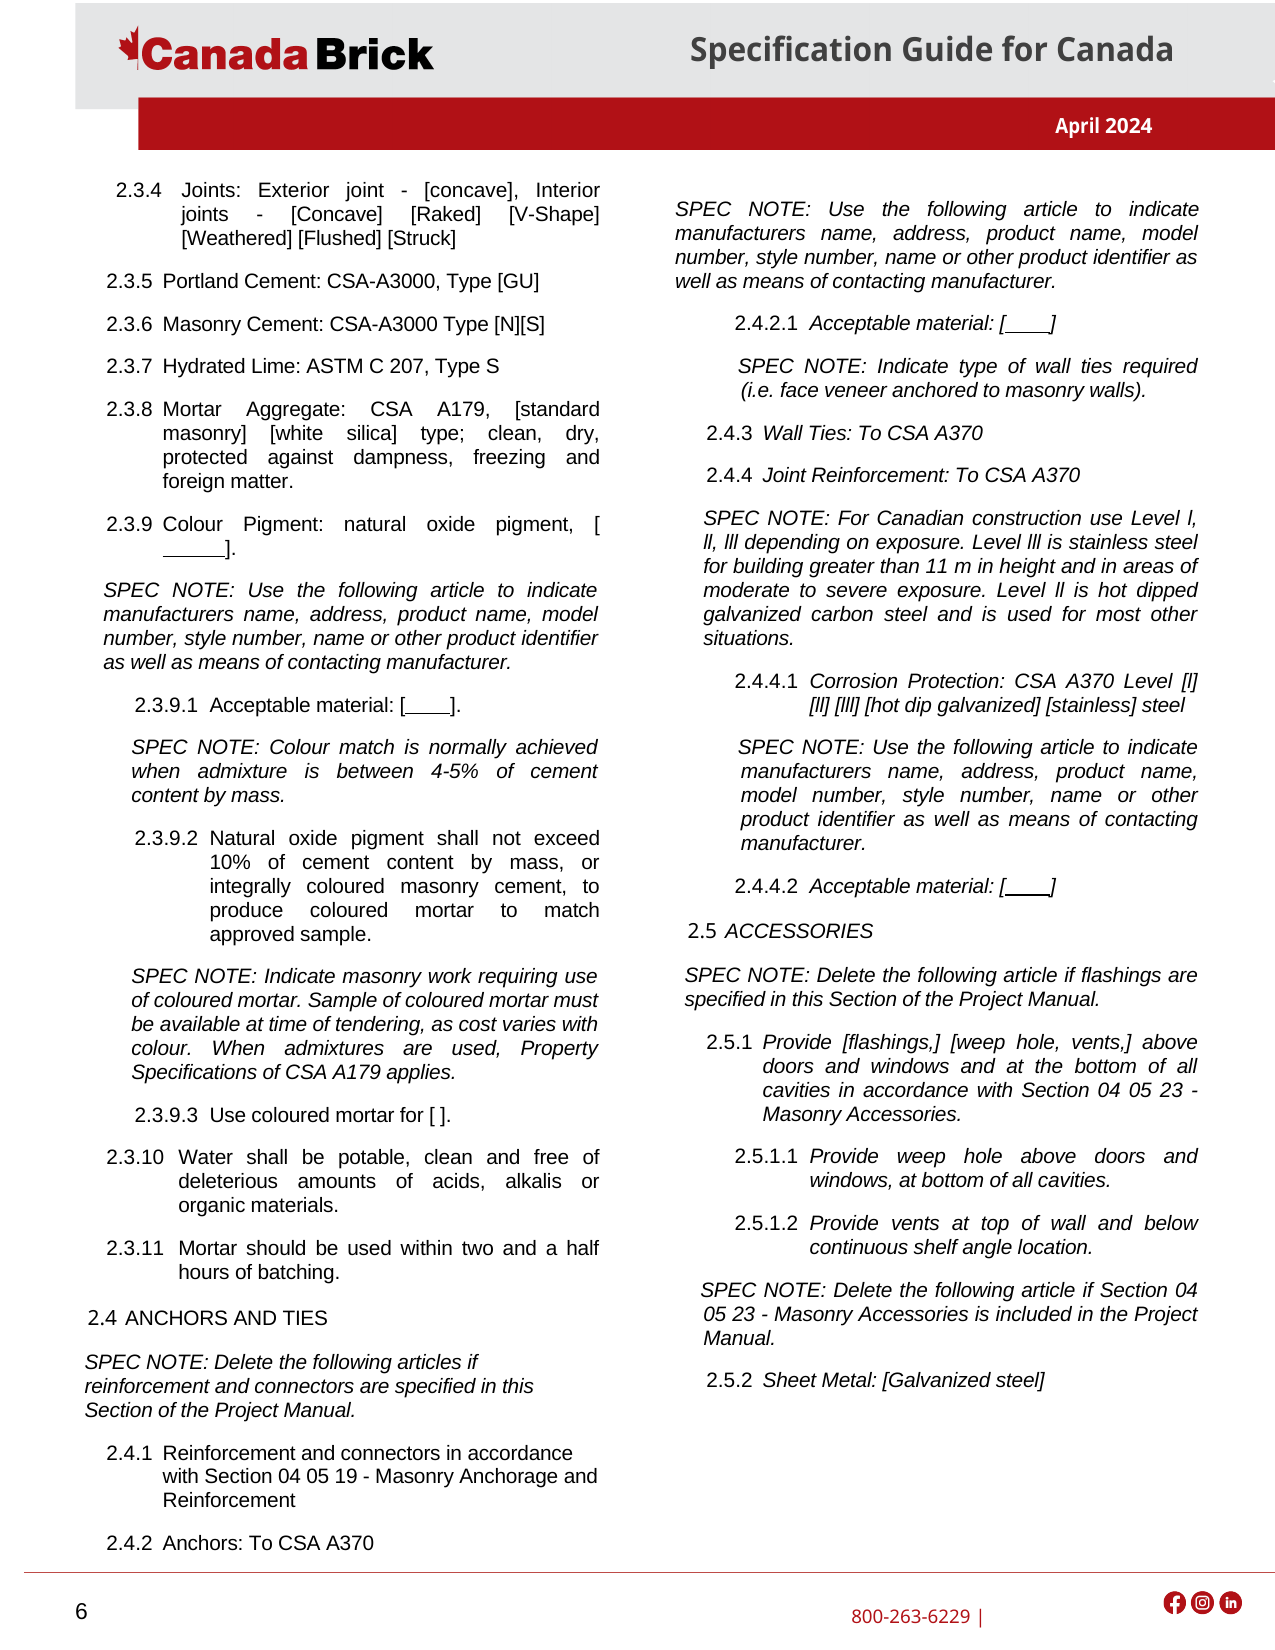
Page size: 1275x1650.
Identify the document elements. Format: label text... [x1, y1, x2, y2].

text SPEC NOTE: Use the following article to indicate manufacturers name, address, product name, model number, style number, name or other product identifier as well as means of contacting manufacturer. [103, 578, 600, 674]
text SPEC NOTE: Colour match is normally achieved when admixture is between 4-5% of cement content by mass. [131, 735, 600, 807]
text SPEC NOTE: Use the following article to indicate manufacturers name, address, product name, model number, style number, name or other product identifier as well as means of contacting manufacturer. [675, 197, 1200, 293]
list Joint Reinforcement: To CSA A370 [706, 463, 1200, 487]
list SPEC NOTE: Delete the following article if Section 04 05 23 - Masonry Accessories is included in the Project Manual. [700, 1277, 1200, 1349]
list Anchors: To CSA A370 [106, 1531, 600, 1555]
list Acceptable material: [ ] [734, 311, 1200, 335]
list Corrosion Protection: CSA A370 Level [l] [ll] [lll] [hot dip galvanized] [stainless] steel [734, 668, 1200, 716]
list Mortar Aggregate: CSA A179, [standard masonry] [white silica] type; clean, dry, protected against dampness, freezing and foreign matter. [106, 397, 600, 493]
list Provide weep hole above doors and windows, at bottom of all cavities. [734, 1144, 1200, 1192]
list Wall Ties: To CSA A370 [706, 420, 1200, 444]
list Provide vents at top of wall and below continuous shelf angle location. [734, 1211, 1200, 1259]
list Natural oxide pigment shall not exceed 10% of cement content by mass, or integrally coloured masonry cement, to produce coloured mortar to match approved sample. [134, 826, 600, 945]
list SPEC NOTE: Indicate type of wall ties required (i.e. face veneer anchored to masonry walls). [738, 354, 1200, 402]
picture [75, 3, 1275, 150]
list SPEC NOTE: Use the following article to indicate manufacturers name, address, product name, model number, style number, name or other product identifier as well as means of contacting manufacturer. [738, 735, 1200, 855]
list Water shall be potable, clean and free of deleterious amounts of acids, alkalis or organic materials. [106, 1145, 600, 1217]
list Acceptable material: [ ]. [134, 692, 600, 716]
text SPEC NOTE: Indicate masonry work requiring use of coloured mortar. Sample of coloured mortar must be available at time of tendering, as cost varies with colour. When admixtures are used, Property Specifications of CSA A179 applies. [131, 964, 600, 1084]
list SPEC NOTE: For Canadian construction use Level l, ll, lll depending on exposure. Level lll is stainless steel for building greater than 11 m in height and in areas of moderate to severe exposure. Level ll is hot dipped galvanized carbon steel and is used for most other situations. [703, 506, 1200, 649]
list Hydrated Lime: ASTM C 207, Type S [106, 354, 600, 378]
list ACCESSORIES [687, 916, 1200, 944]
list Reinforcement and connectors in accordance with Section 04 05 19 - Masonry Anchorage and Reinforcement [106, 1440, 600, 1512]
list SPEC NOTE: Delete the following articles if reinforcement and connectors are specified in this Section of the Project Manual. [84, 1350, 600, 1422]
list Colour Pigment: natural oxide pigment, [ ]. [106, 511, 600, 559]
list Sheet Metal: [Galvanized steel] [706, 1368, 1200, 1392]
list ANCHORS AND TIES [87, 1303, 600, 1331]
list Mortar should be used within two and a half hours of batching. [106, 1236, 600, 1283]
list Joints: Exterior joint - [concave], Interior joints - [Concave] [Raked] [V-Shape] [Weathered] [Flushed] [Struck] [116, 178, 600, 250]
list Provide [flashings,] [weep hole, vents,] above doors and windows and at the bottom of all cavities in accordance with Section 04 05 23 - Masonry Accessories. [706, 1030, 1200, 1126]
list Masonry Cement: CSA-A3000 Type [N][S] [106, 312, 600, 336]
list Acceptable material: [ ] [734, 873, 1200, 897]
list Portland Cement: CSA-A3000, Type [GU] [106, 269, 600, 293]
list SPEC NOTE: Delete the following article if flashings are specified in this Section of the Project Manual. [684, 963, 1200, 1011]
picture [1157, 1590, 1248, 1615]
list Use coloured mortar for [ ]. [134, 1102, 600, 1126]
